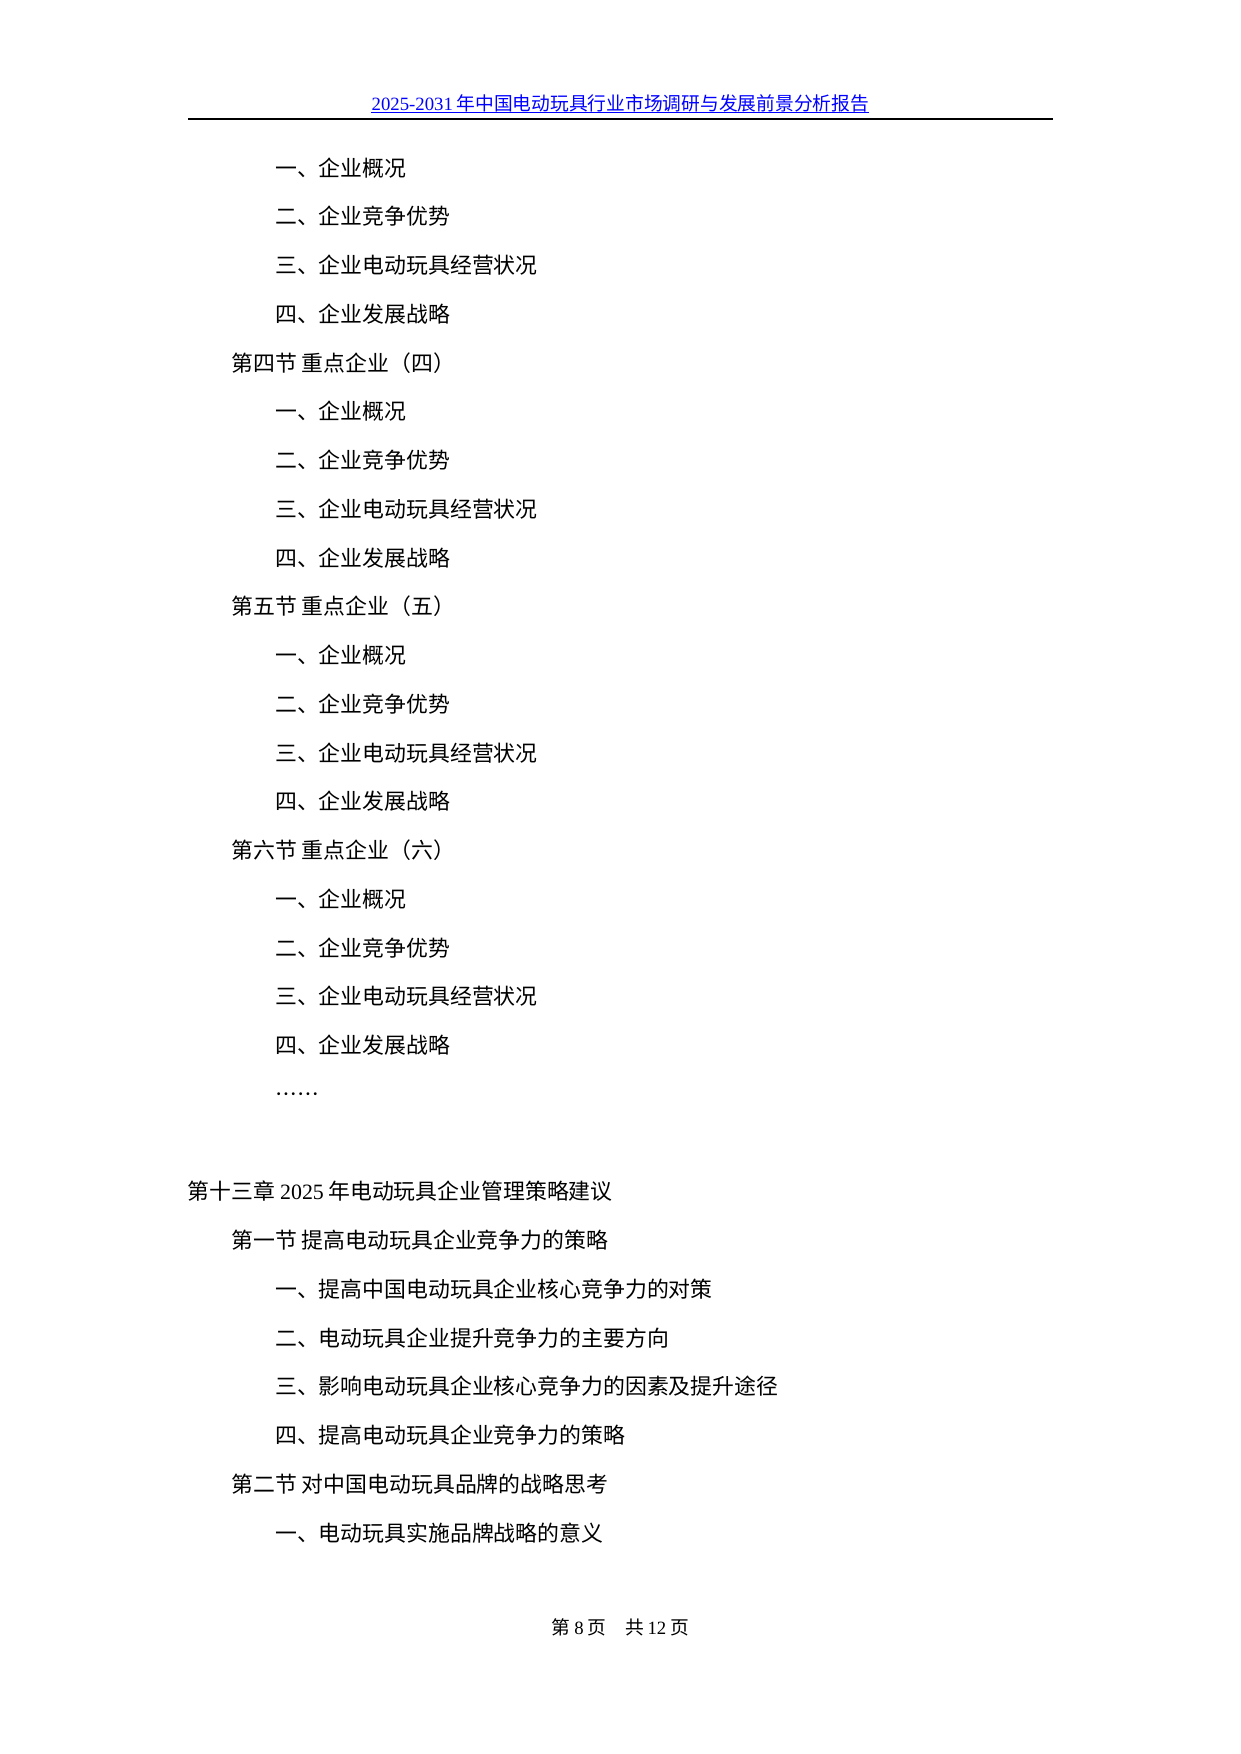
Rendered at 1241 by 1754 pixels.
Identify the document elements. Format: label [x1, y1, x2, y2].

text [187, 150, 1053, 1548]
